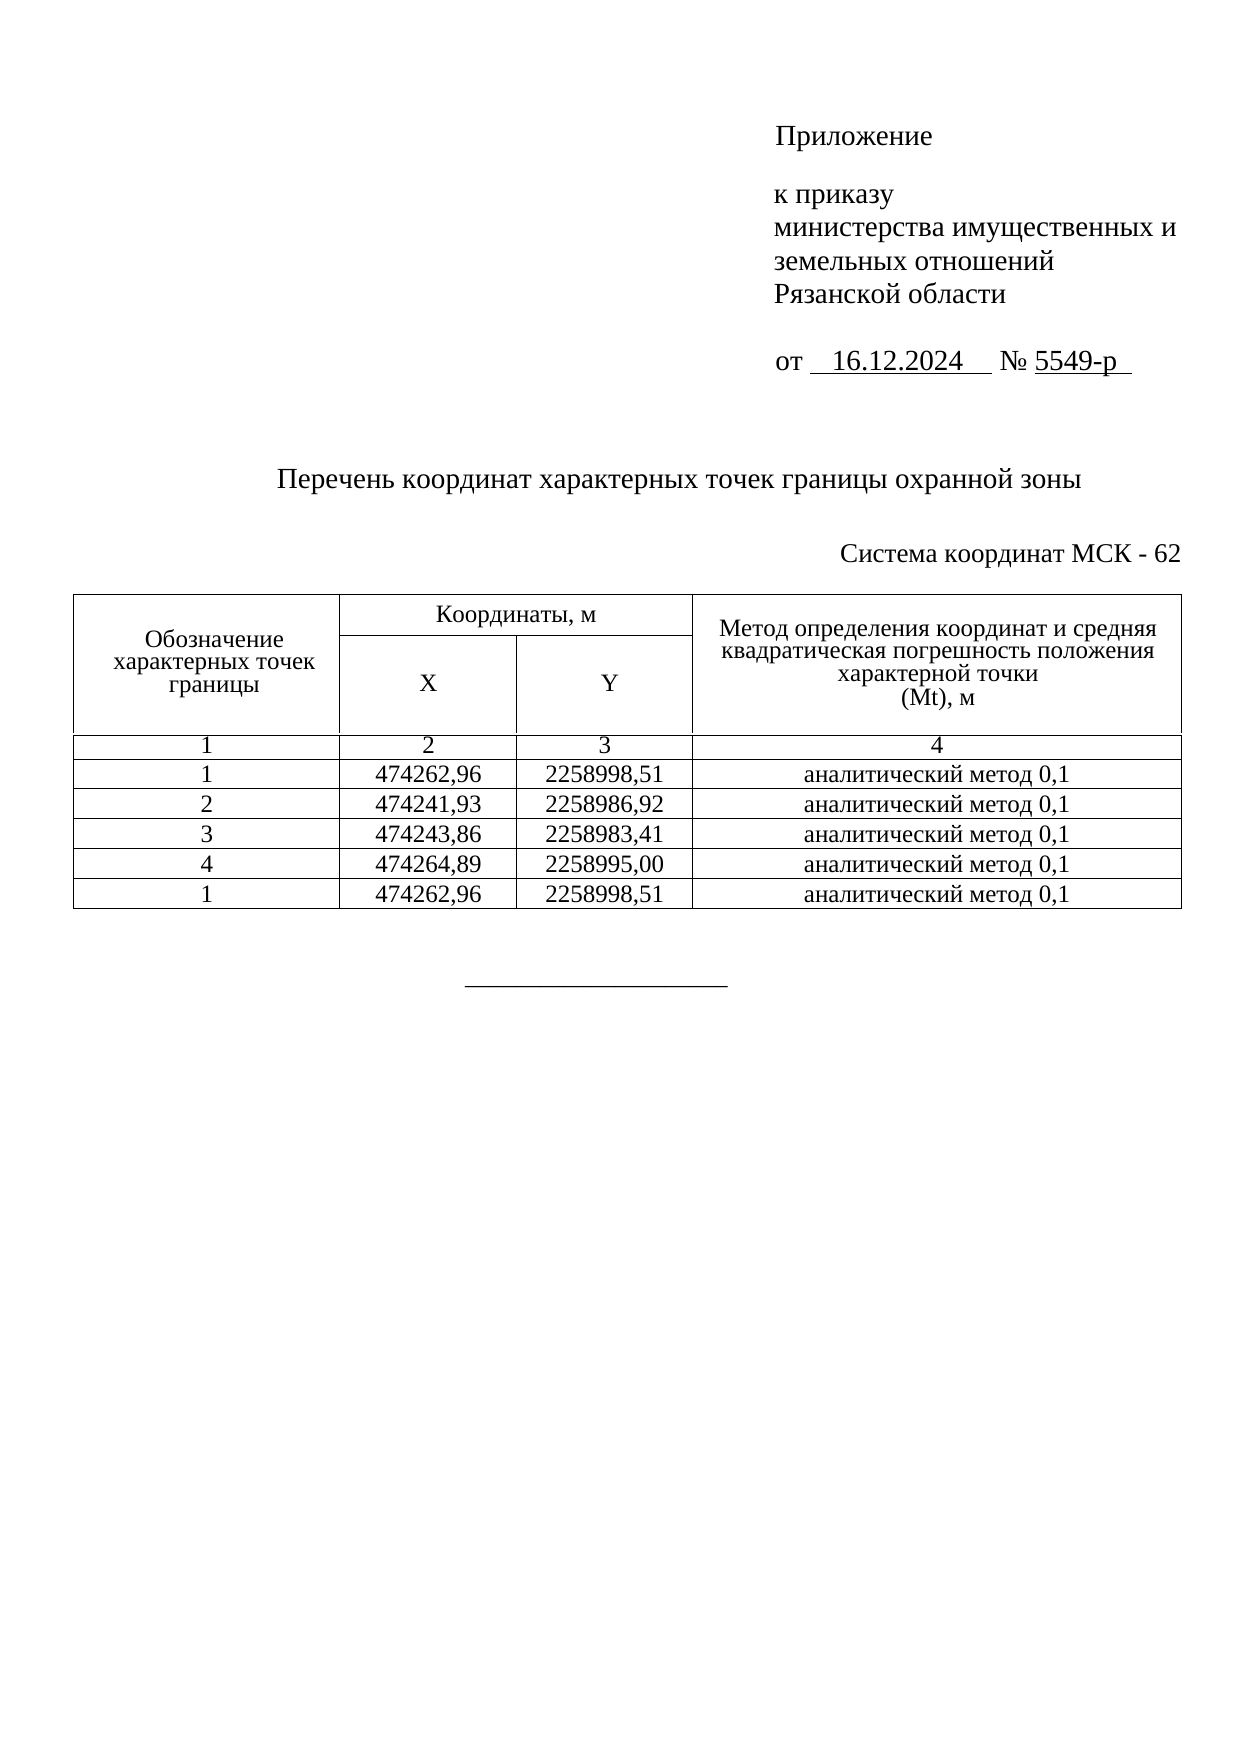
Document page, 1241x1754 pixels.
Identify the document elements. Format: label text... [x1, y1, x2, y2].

table_cell 2258998,51 [517, 879, 692, 907]
text Приложение [177, 118, 1181, 152]
text Рязанской области [177, 276, 1181, 310]
table_cell 474243,86 [340, 819, 516, 848]
table_cell аналитический метод 0,1 [693, 760, 1181, 788]
table_cell 4 [74, 849, 339, 878]
table_cell аналитический метод 0,1 [693, 879, 1181, 907]
table_cell 474262,96 [340, 760, 516, 788]
table_cell аналитический метод 0,1 [693, 849, 1181, 878]
table_cell аналитический метод 0,1 [693, 789, 1181, 818]
table_cell 3 [74, 819, 339, 848]
text Система координат МСК - 62 [177, 542, 1181, 567]
table_header Координаты, м [340, 595, 692, 635]
text _____________________ [177, 961, 1181, 990]
table_cell аналитический метод 0,1 [693, 819, 1181, 848]
table_cell 2258998,51 [517, 760, 692, 788]
table_header 1 [74, 736, 339, 758]
table_cell 1 [74, 879, 339, 907]
text к приказу [693, 176, 1181, 209]
table_header 4 [693, 736, 1181, 758]
text министерства имущественных и [693, 209, 1181, 243]
table_cell Y [517, 636, 692, 732]
table_cell 474264,89 [340, 849, 516, 878]
text от 16.12.2024 № 5549-р [177, 343, 1181, 377]
table_cell 2 [74, 789, 339, 818]
table_cell 2258986,92 [517, 789, 692, 818]
table_cell 1 [74, 760, 339, 788]
table_header 3 [517, 736, 692, 758]
table_header 2 [340, 736, 516, 758]
table_cell 2258983,41 [517, 819, 692, 848]
table_cell 474241,93 [340, 789, 516, 818]
table_header Обозначение характерных точек границы [74, 595, 339, 732]
table_cell 2258995,00 [517, 849, 692, 878]
text земельных отношений [177, 243, 1181, 276]
table_header Метод определения координат и средняя квадратическая погрешность положения характерной точки (Мt), м [693, 595, 1181, 732]
text Перечень координат характерных точек границы охранной зоны [177, 461, 1181, 494]
table_cell Х [340, 636, 516, 732]
table_cell 474262,96 [340, 879, 516, 907]
